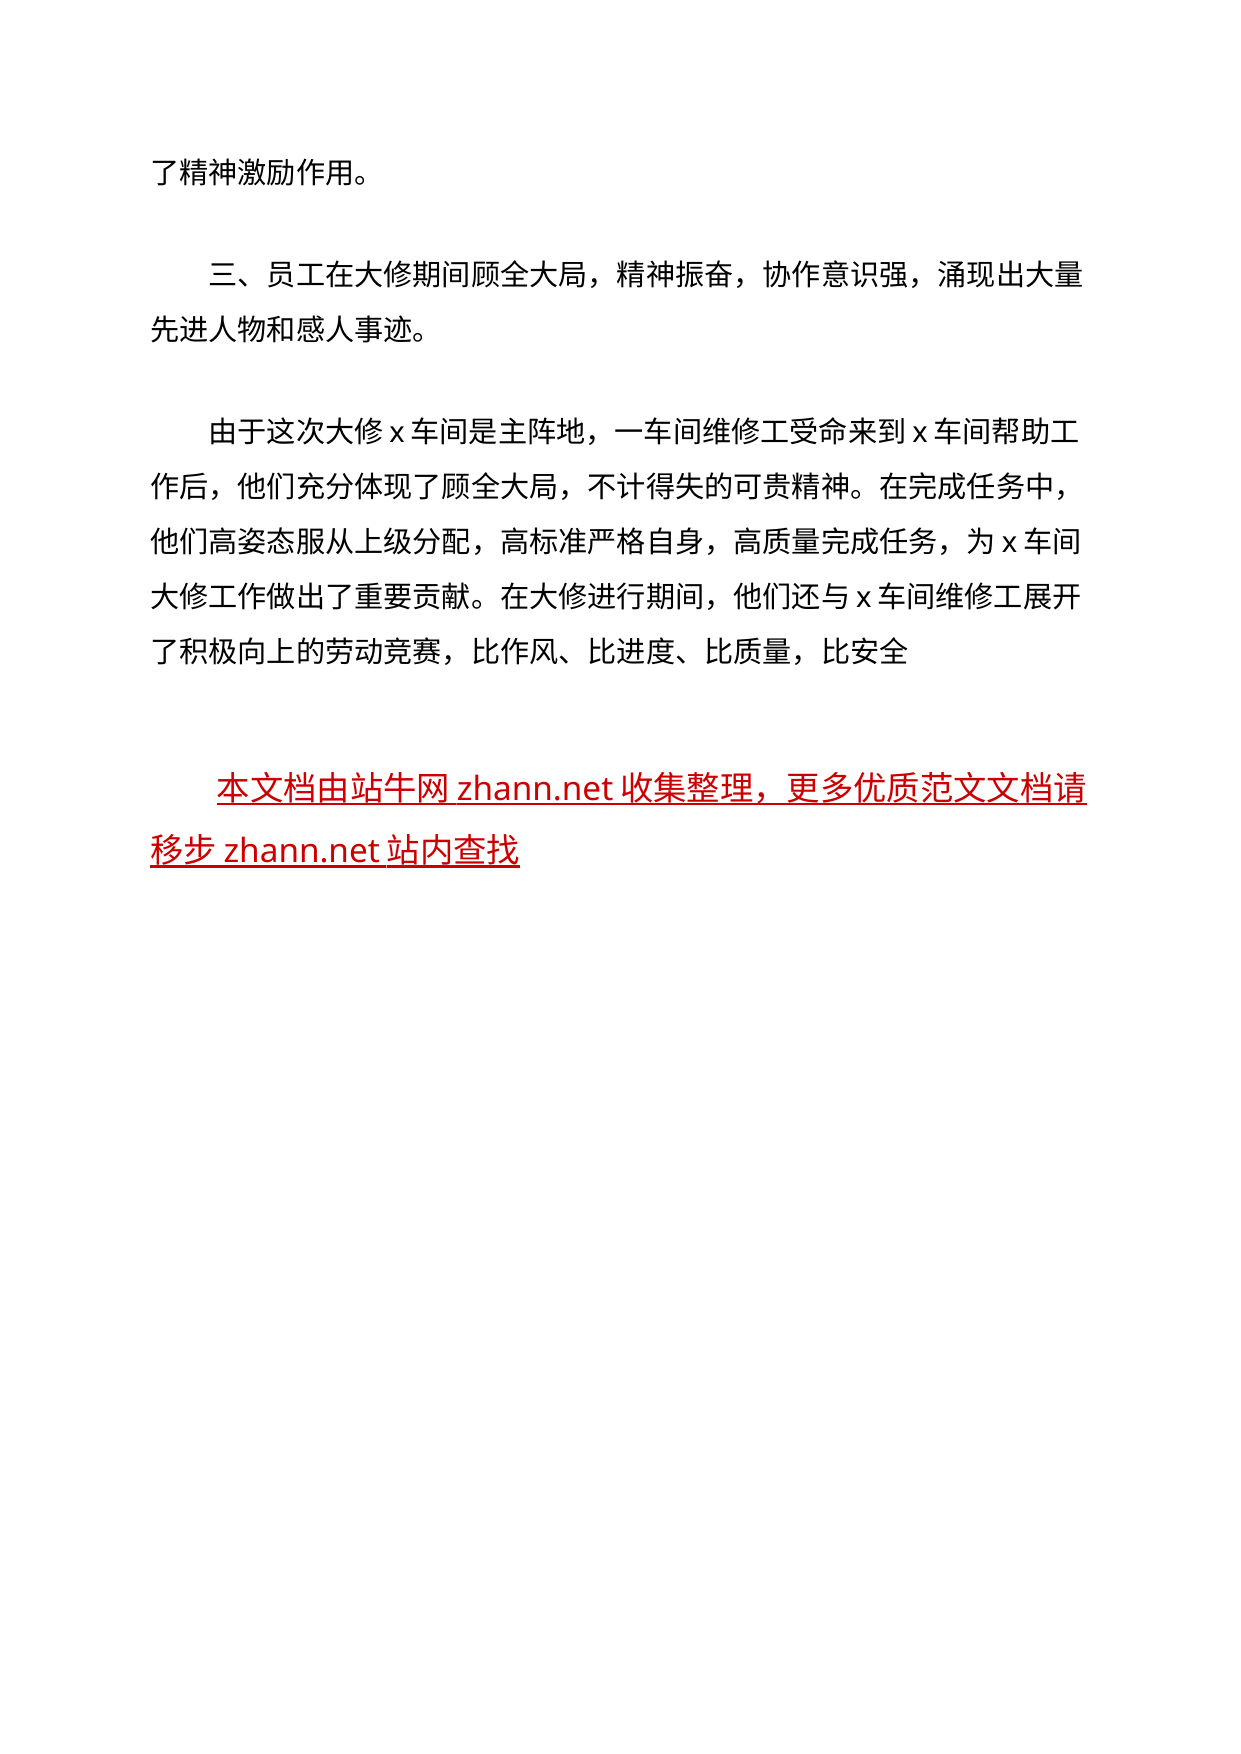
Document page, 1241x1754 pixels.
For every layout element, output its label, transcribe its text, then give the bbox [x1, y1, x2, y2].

text 由于这次大修x车间是主阵地，一车间维修工受命来到x车间帮助工作后，他们充分体现了顾全大局，不计得失的可贵精神。在完成任务中，他们高姿态服从上级分配，高标准严格自身，高质量完成任务，为x车间大修工作做出了重要贡献。在大修进行期间，他们还与x车间维修工展开了积极向上的劳动竞赛，比作风、比进度、比质量，比安全 [150, 408, 1090, 671]
text 三、员工在大修期间顾全大局，精神振奋，协作意识强，涌现出大量先进人物和感人事迹。 [150, 252, 1090, 349]
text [150, 150, 1090, 192]
text 本文档由站牛网zhann.net收集整理，更多优质范文文档请移步zhann.net站内查找 [150, 761, 1090, 873]
